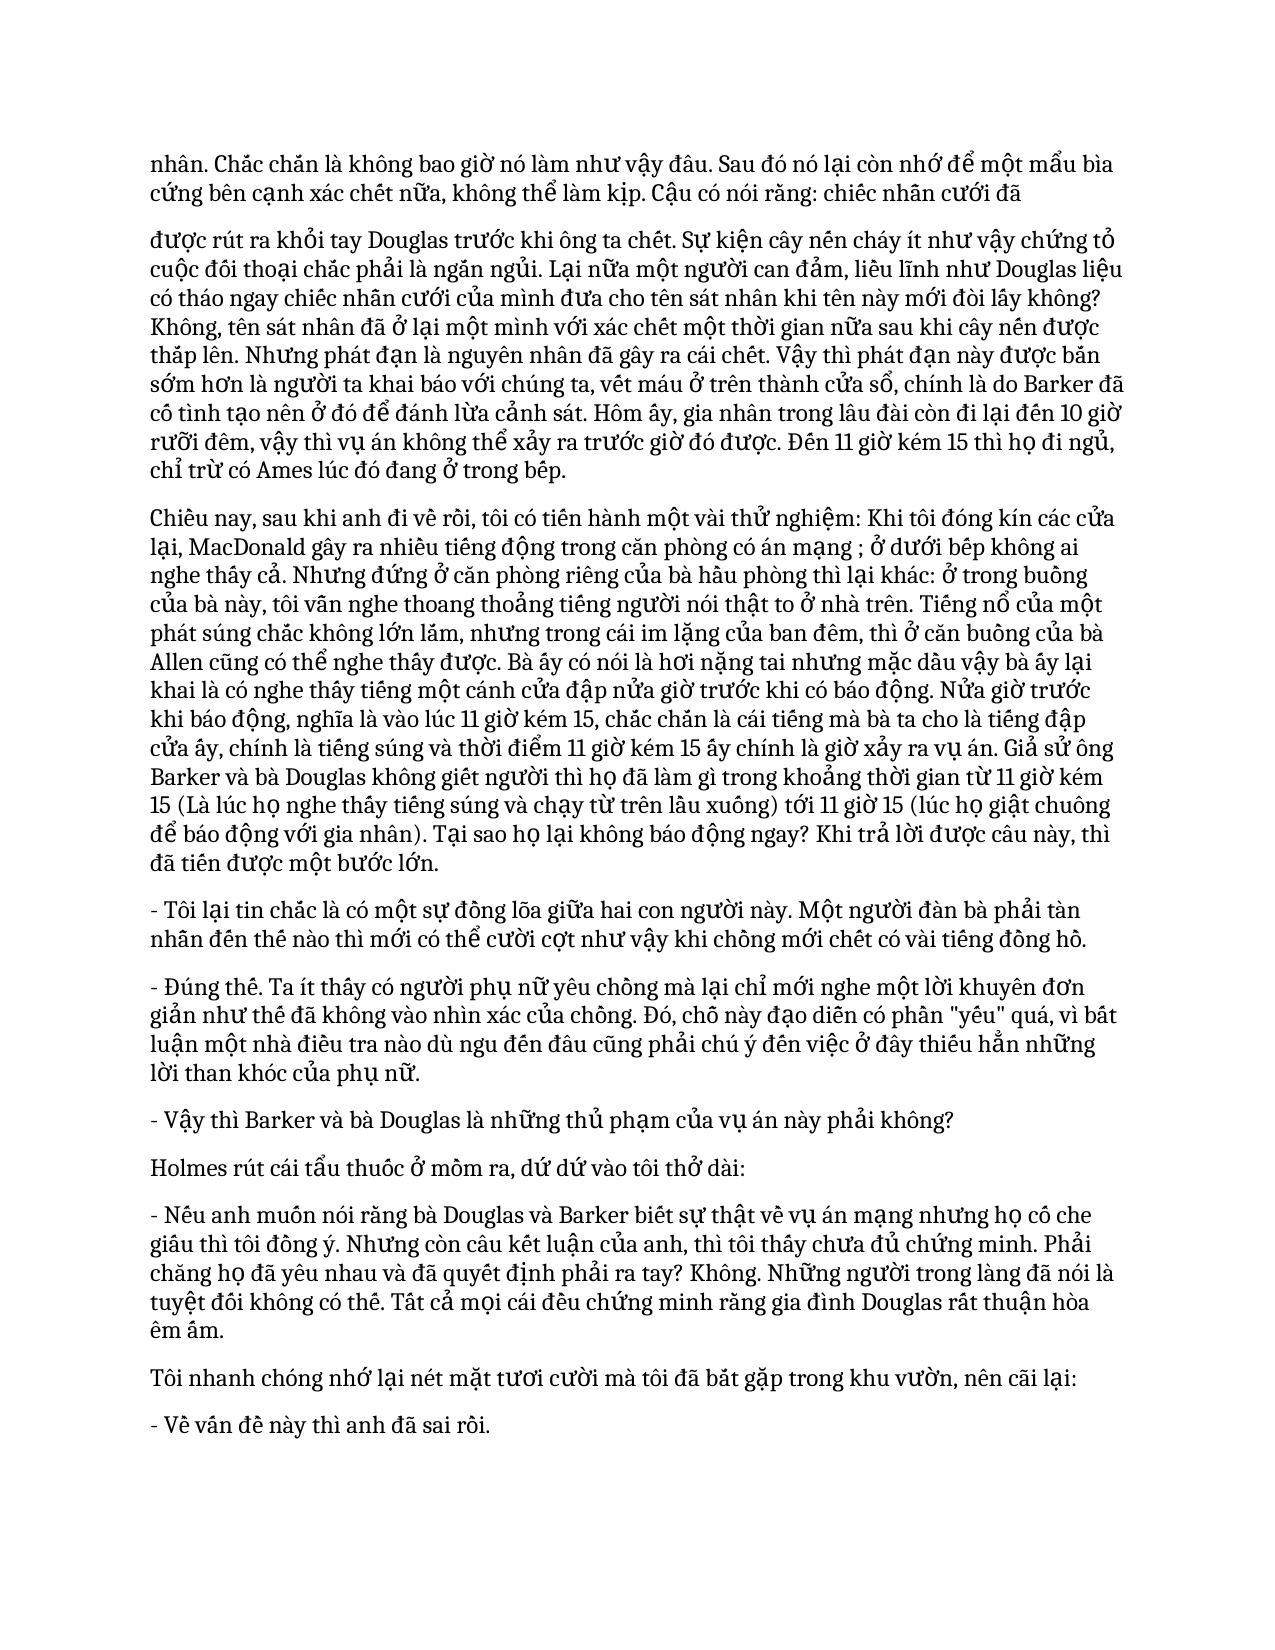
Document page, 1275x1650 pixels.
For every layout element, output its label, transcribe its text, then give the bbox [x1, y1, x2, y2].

text Holmes rút cái tẩu thuốc ở mồm ra, dứ dứ vào tôi thở dài: [150, 1154, 1125, 1182]
text Chiều nay, sau khi anh đi về rồi, tôi có tiến hành một vài thử nghiệm: Khi tôi đóng kín các cửa lại, MacDonald gây ra nhiều tiếng động trong căn phòng có án mạng ; ở dưới bếp không ai nghe thấy cả. Nhưng đứng ở căn phòng riêng của bà hầu phòng thì lại khác: ở trong buồng của bà này, tôi vẫn nghe thoang thoảng tiếng người nói thật to ở nhà trên. Tiếng nổ của một phát súng chắc không lớn lắm, nhưng trong cái im lặng của ban đêm, thì ở căn buồng của bà Allen cũng có thể nghe thấy được. Bà ấy có nói là hơi nặng tai nhưng mặc dầu vậy bà ấy lại khai là có nghe thấy tiếng một cánh cửa đập nửa giờ trước khi có báo động. Nửa giờ trước khi báo động, nghĩa là vào lúc 11 giờ kém 15, chắc chắn là cái tiếng mà bà ta cho là tiếng đập cửa ấy, chính là tiếng súng và thời điểm 11 giờ kém 15 ấy chính là giờ xảy ra vụ án. Giả sử ông Barker và bà Douglas không giết người thì họ đã làm gì trong khoảng thời gian từ 11 giờ kém 15 (Là lúc họ nghe thấy tiếng súng và chạy từ trên lầu xuống) tới 11 giờ 15 (lúc họ giật chuông để báo động với gia nhân). Tại sao họ lại không báo động ngay? Khi trả lời được câu này, thì đã tiến được một bước lớn. [150, 504, 1125, 877]
text - Vậy thì Barker và bà Douglas là những thủ phạm của vụ án này phải không? [150, 1106, 1125, 1135]
text - Nếu anh muốn nói rằng bà Douglas và Barker biết sự thật về vụ án mạng nhưng họ cố che giấu thì tôi đồng ý. Nhưng còn câu kết luận của anh, thì tôi thấy chưa đủ chứng minh. Phải chăng họ đã yêu nhau và đã quyết định phải ra tay? Không. Những người trong làng đã nói là tuyệt đối không có thế. Tất cả mọi cái đều chứng minh rằng gia đình Douglas rất thuận hòa êm ấm. [150, 1201, 1125, 1345]
text Tôi nhanh chóng nhớ lại nét mặt tươi cười mà tôi đã bắt gặp trong khu vườn, nên cãi lại: [150, 1364, 1125, 1392]
text - Đúng thế. Ta ít thấy có người phụ nữ yêu chồng mà lại chỉ mới nghe một lời khuyên đơn giản như thế đã không vào nhìn xác của chồng. Đó, chỗ này đạo diễn có phần "yếu" quá, vì bất luận một nhà điều tra nào dù ngu đến đâu cũng phải chú ý đến việc ở đây thiếu hẳn những lời than khóc của phụ nữ. [150, 972, 1125, 1087]
text - Tôi lại tin chắc là có một sự đồng lõa giữa hai con người này. Một người đàn bà phải tàn nhẫn đến thế nào thì mới có thể cười cợt như vậy khi chồng mới chết có vài tiếng đồng hồ. [150, 896, 1125, 954]
text - Về vấn đề này thì anh đã sai rồi. [150, 1411, 1125, 1440]
text được rút ra khỏi tay Douglas trước khi ông ta chết. Sự kiện cây nến cháy ít như vậy chứng tỏ cuộc đối thoại chắc phải là ngắn ngủi. Lại nữa một người can đảm, liều lĩnh như Douglas liệu có tháo ngay chiếc nhẫn cưới của mình đưa cho tên sát nhân khi tên này mới đòi lấy không? Không, tên sát nhân đã ở lại một mình với xác chết một thời gian nữa sau khi cây nến được thắp lên. Nhưng phát đạn là nguyên nhân đã gây ra cái chết. Vậy thì phát đạn này được bắn sớm hơn là người ta khai báo với chúng ta, vết máu ở trên thành cửa sổ, chính là do Barker đã cố tình tạo nên ở đó để đánh lừa cảnh sát. Hôm ấy, gia nhân trong lâu đài còn đi lại đến 10 giờ rưỡi đêm, vậy thì vụ án không thể xảy ra trước giờ đó được. Đến 11 giờ kém 15 thì họ đi ngủ, chỉ trừ có Ames lúc đó đang ở trong bếp. [150, 226, 1125, 485]
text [150, 150, 1125, 207]
